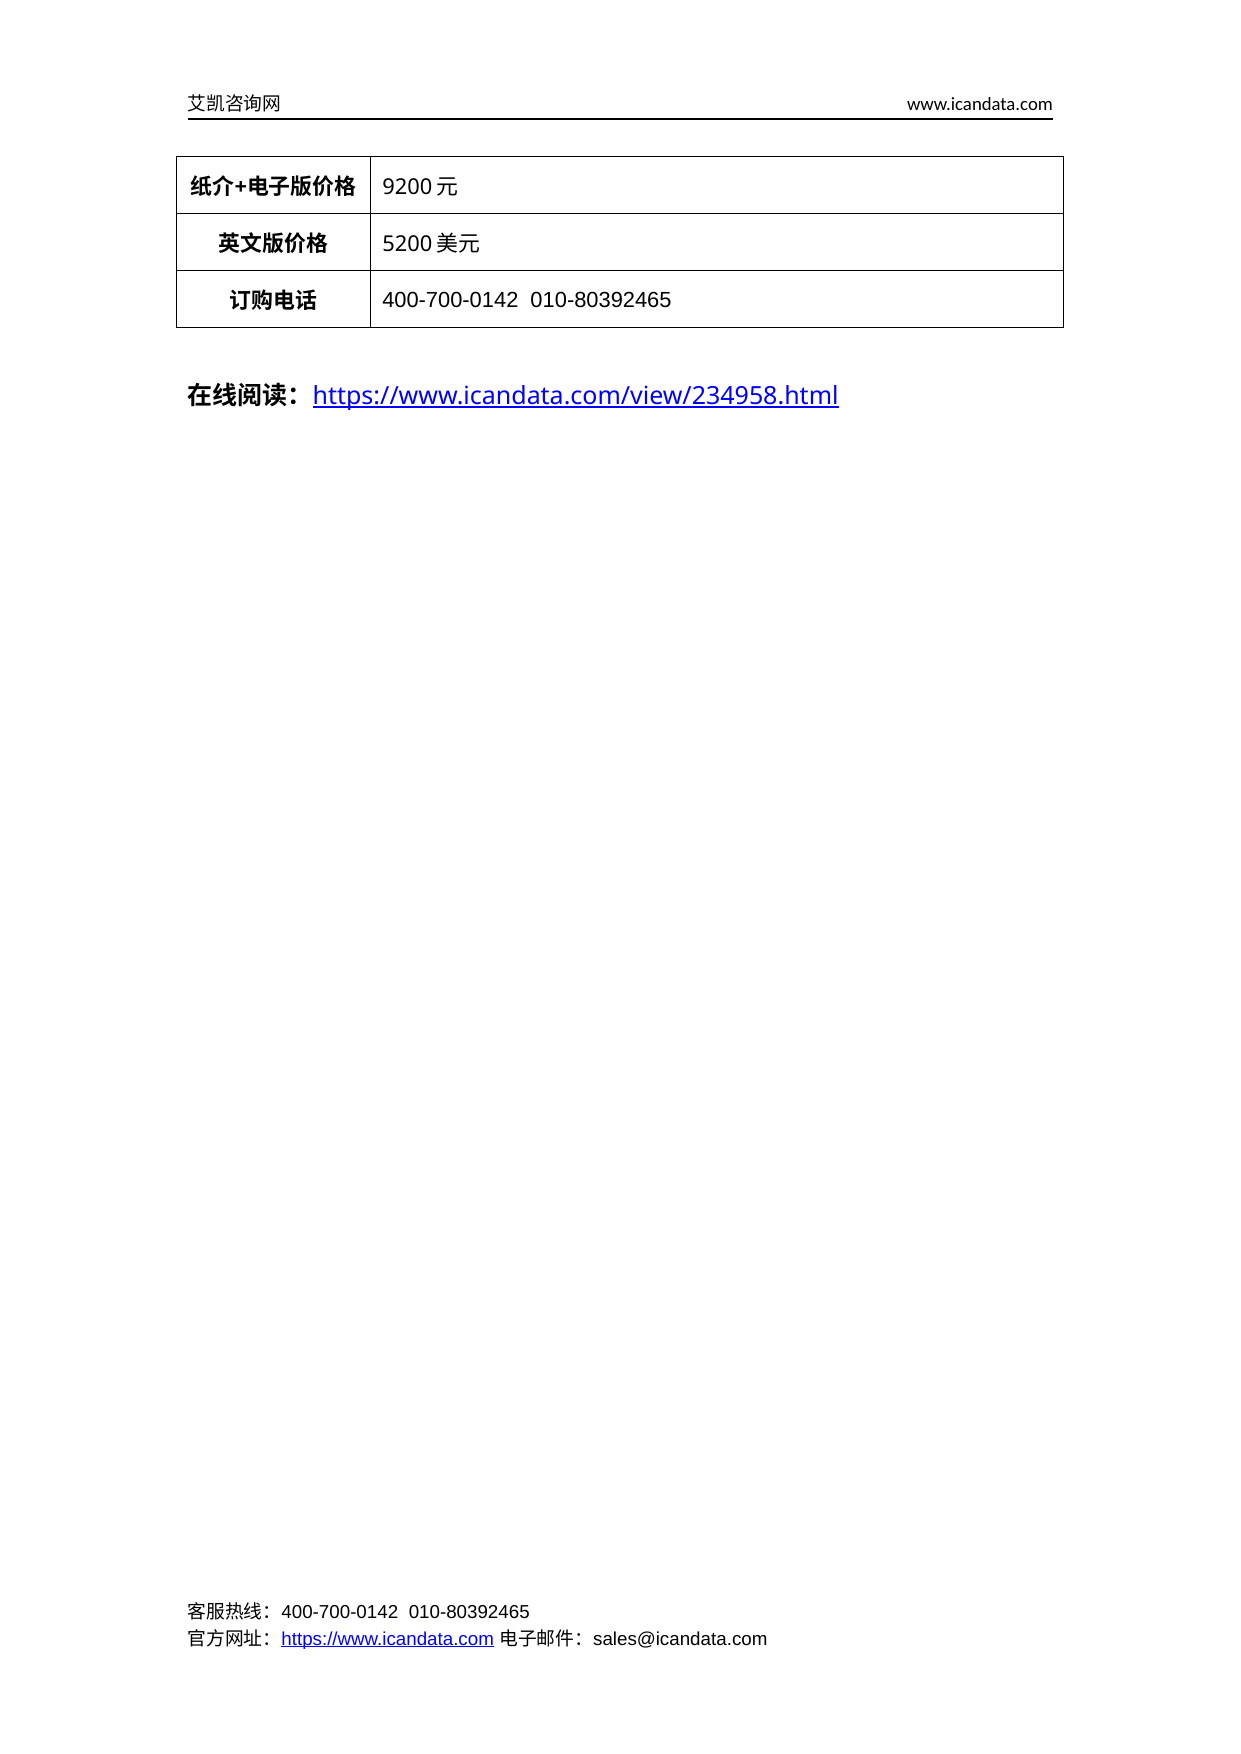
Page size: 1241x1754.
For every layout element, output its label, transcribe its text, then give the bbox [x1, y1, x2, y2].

text 在线阅读：https://www.icandata.com/view/234958.html [187, 361, 1053, 426]
table_cell 400-700-0142 010-80392465 [371, 271, 1063, 327]
table_cell 订购电话 [177, 271, 370, 327]
table_cell 纸介+电子版价格 [177, 157, 370, 213]
table_cell 5200美元 [371, 214, 1063, 270]
table_cell 9200元 [371, 157, 1063, 213]
table_cell 英文版价格 [177, 214, 370, 270]
